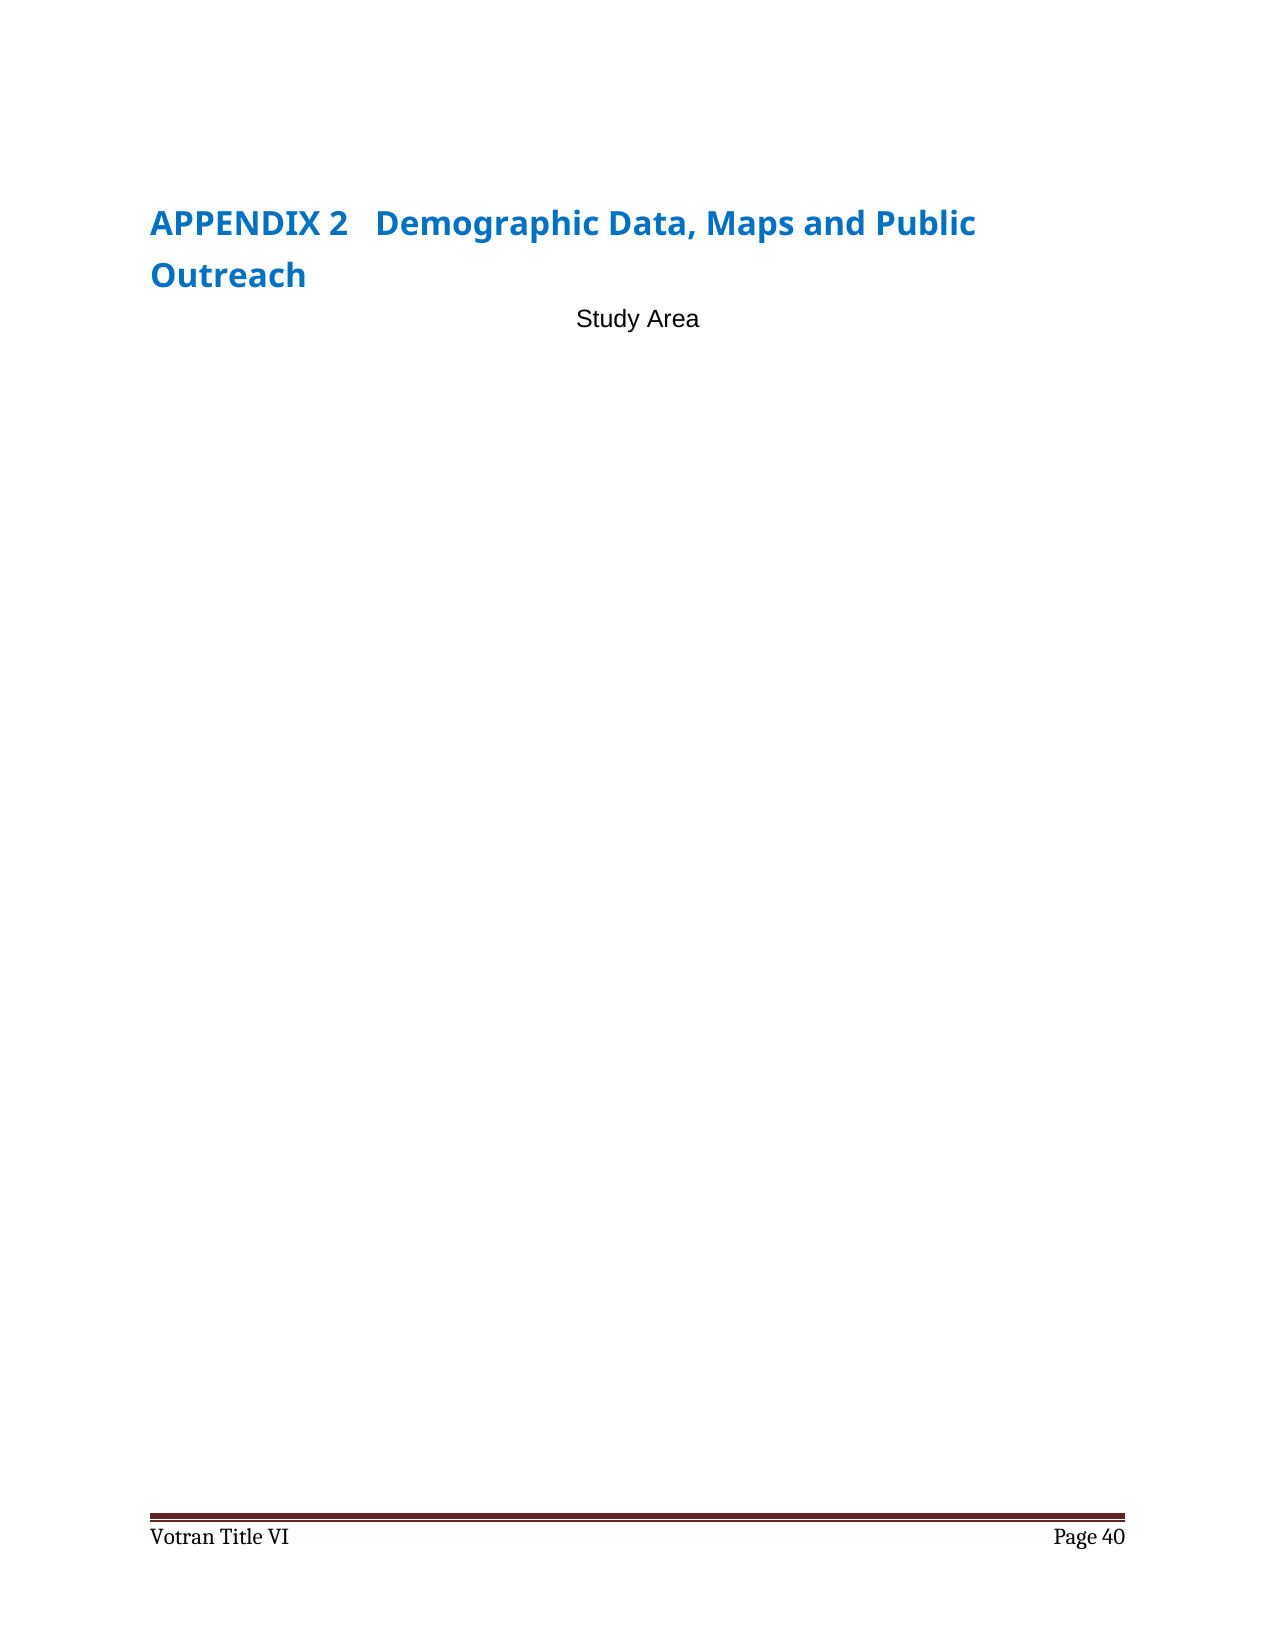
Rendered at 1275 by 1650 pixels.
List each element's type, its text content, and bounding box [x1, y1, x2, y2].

subtitle APPENDIX 2 Demographic Data, Maps and Public Outreach [150, 200, 1125, 298]
text Study Area [150, 304, 1125, 333]
